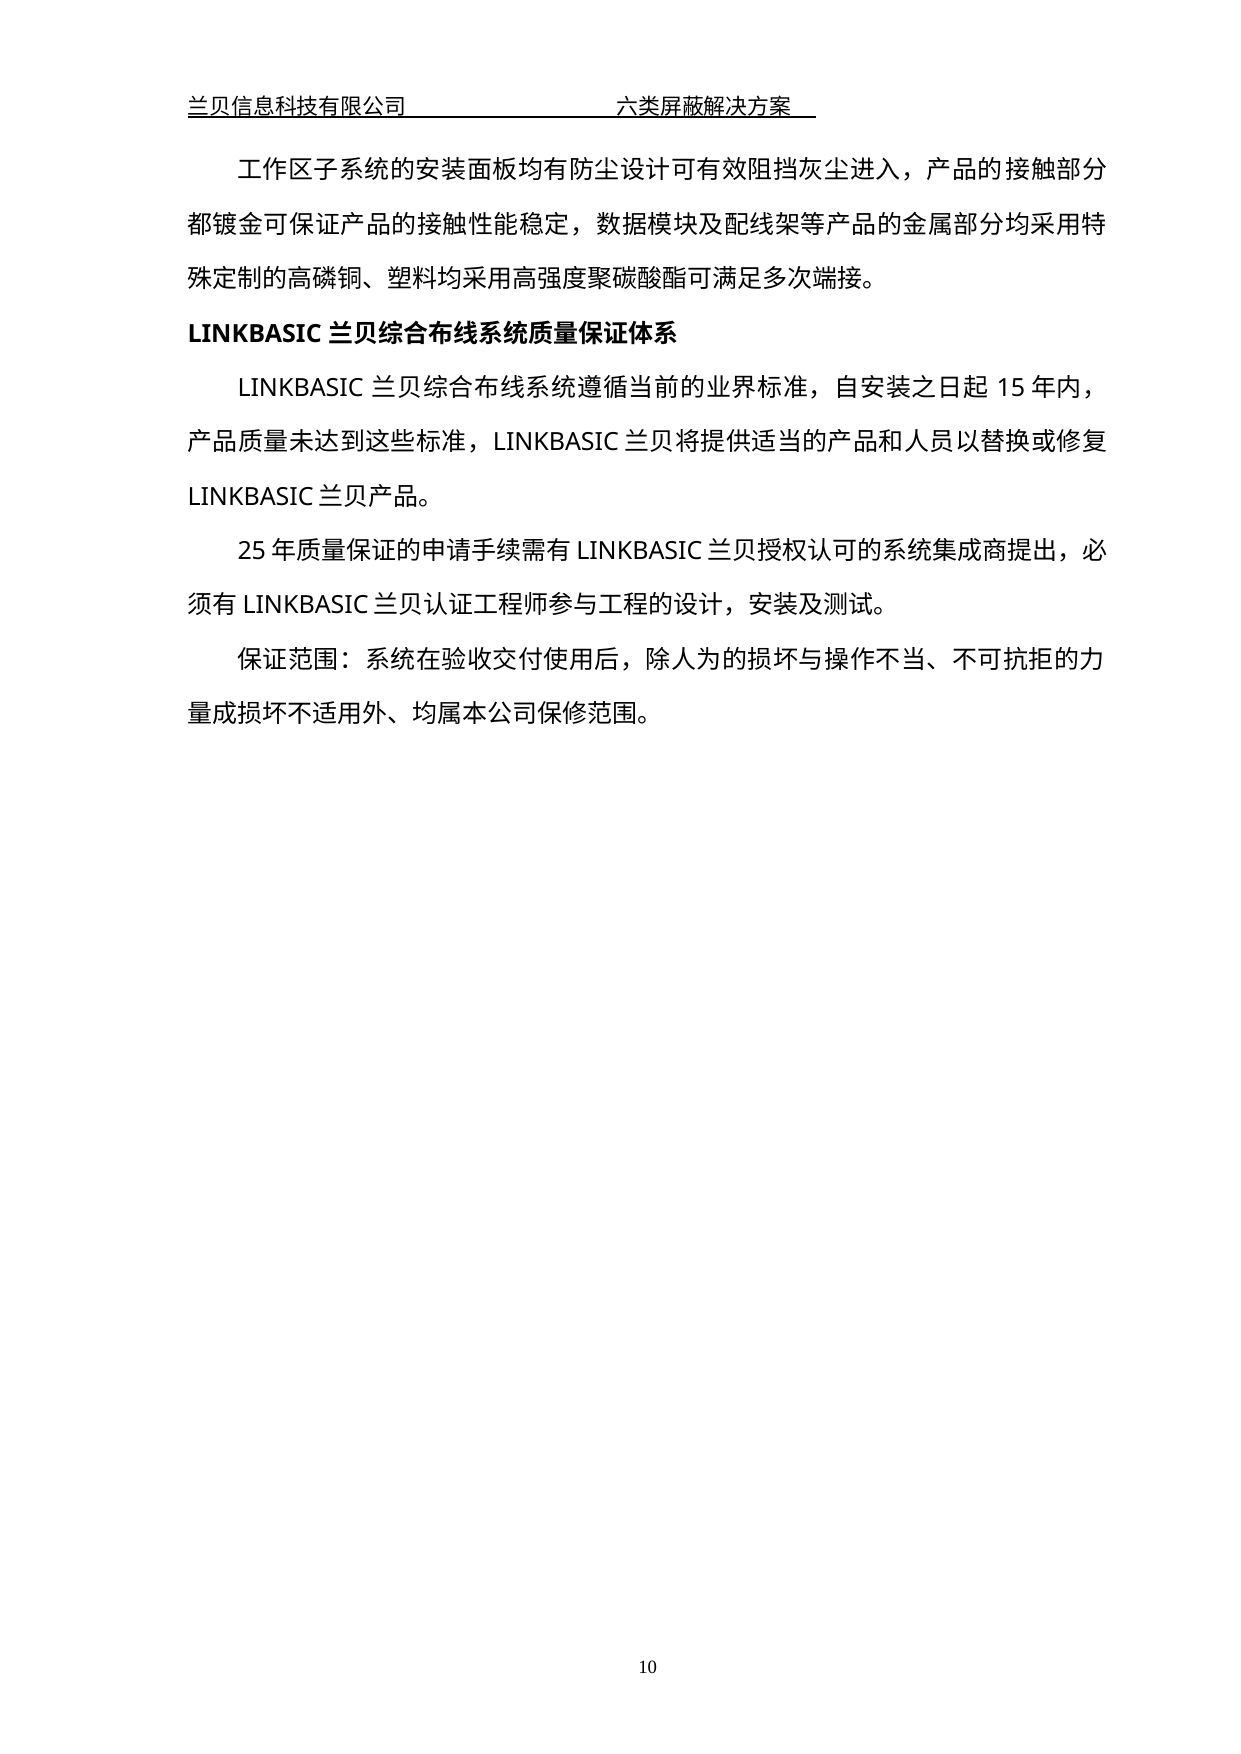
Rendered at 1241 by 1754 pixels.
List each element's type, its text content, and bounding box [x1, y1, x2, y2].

text LINKBASIC 兰贝综合布线系统遵循当前的业界标准，自安装之日起15年内，产品质量未达到这些标准，LINKBASIC兰贝将提供适当的产品和人员以替换或修复LINKBASIC兰贝产品。 [187, 367, 1107, 512]
text 保证范围：系统在验收交付使用后，除人为的损坏与操作不当、不可抗拒的力量成损坏不适用外、均属本公司保修范围。 [187, 639, 1107, 730]
text 25年质量保证的申请手续需有LINKBASIC兰贝授权认可的系统集成商提出，必须有LINKBASIC兰贝认证工程师参与工程的设计，安装及测试。 [187, 531, 1107, 621]
text 工作区子系统的安装面板均有防尘设计可有效阻挡灰尘进入，产品的接触部分都镀金可保证产品的接触性能稳定，数据模块及配线架等产品的金属部分均采用特殊定制的高磷铜、塑料均采用高强度聚碳酸酯可满足多次端接。 [187, 150, 1107, 295]
text LINKBASIC 兰贝综合布线系统质量保证体系 [187, 313, 1107, 349]
